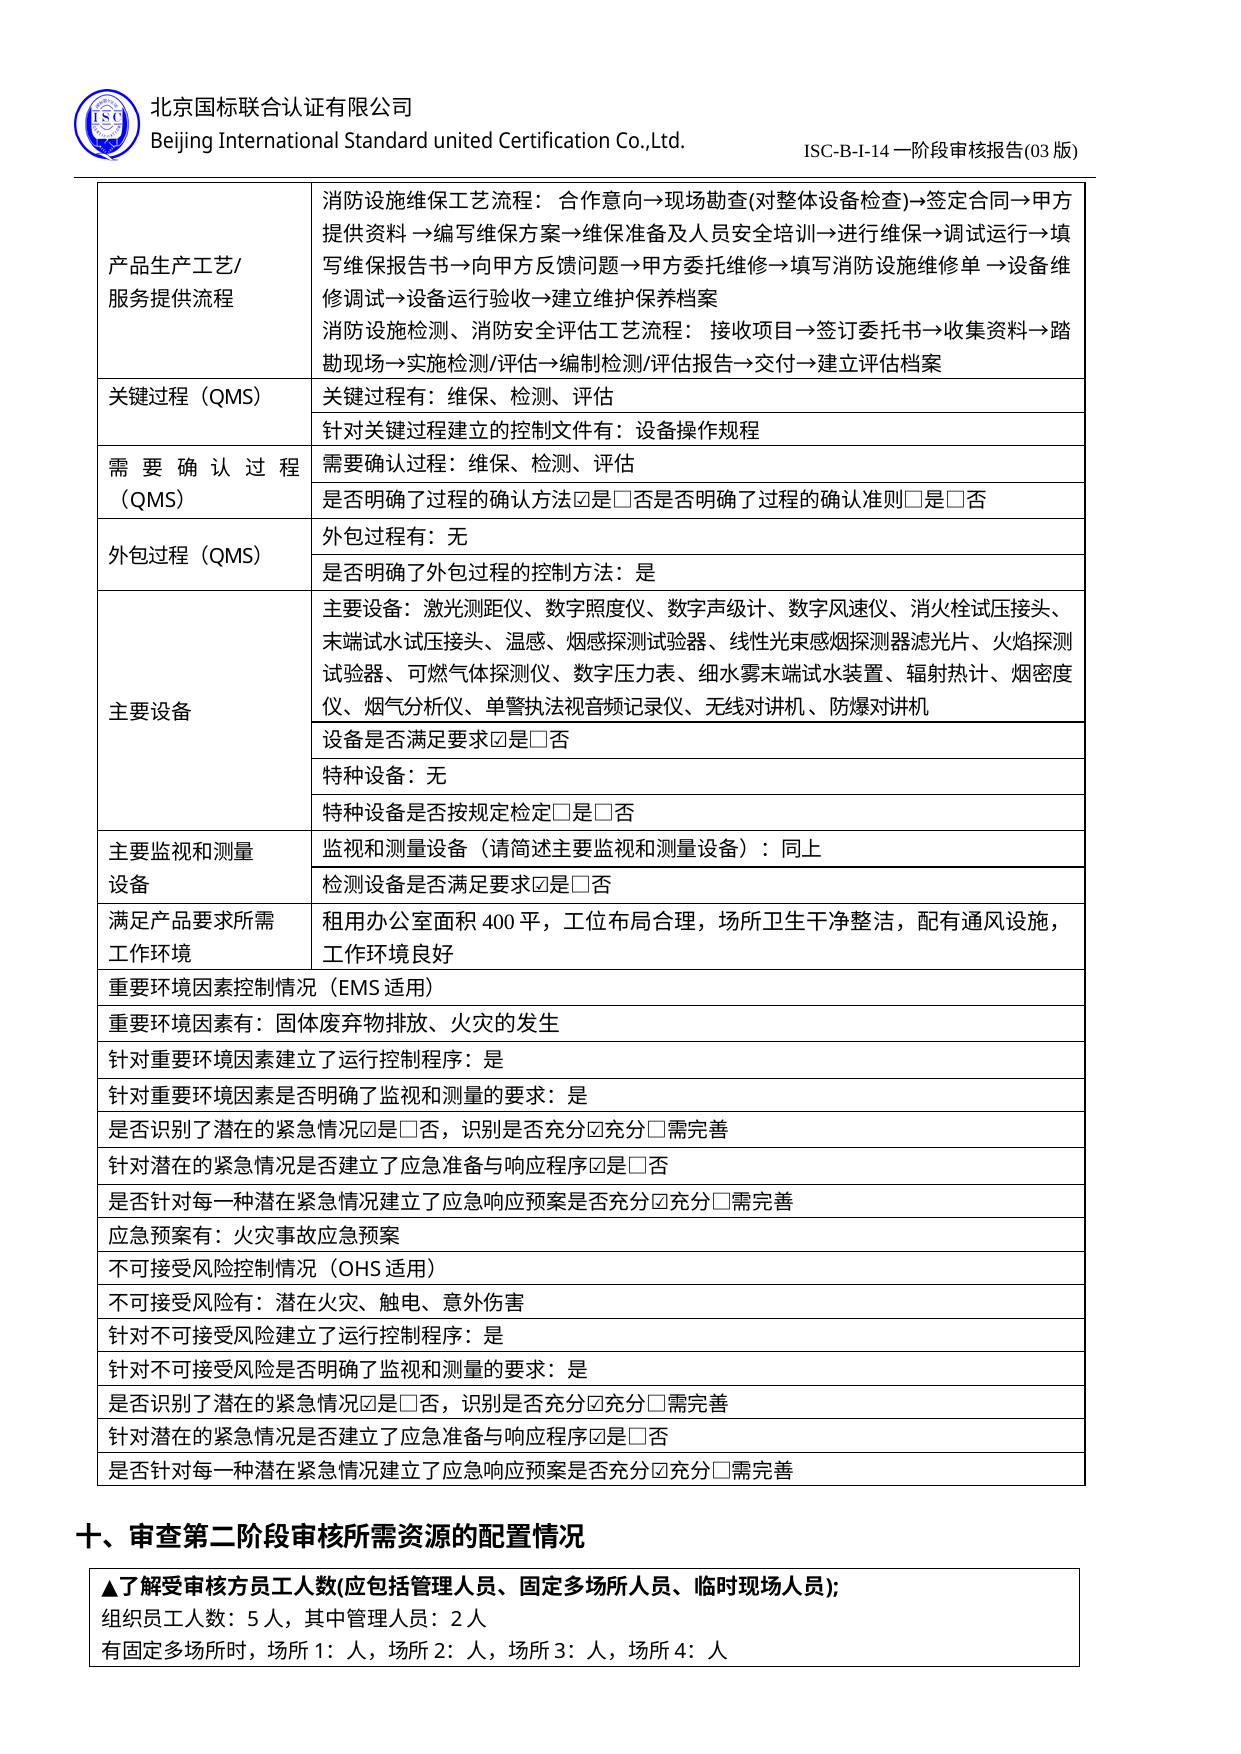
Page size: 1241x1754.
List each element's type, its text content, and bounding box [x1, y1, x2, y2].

table_cell 监视和测量设备（请简述主要监视和测量设备）：同上 [312, 831, 1084, 866]
table_cell 租用办公室面积400平，工位布局合理，场所卫生干净整洁，配有通风设施，工作环境良好 [312, 904, 1084, 969]
table_cell 特种设备是否按规定检定□是□否 [312, 795, 1084, 830]
table_cell 外包过程有：无 [312, 519, 1084, 554]
table_cell 针对潜在的紧急情况是否建立了应急准备与响应程序☑是□否 [98, 1148, 1084, 1183]
table_cell 不可接受风险控制情况（OHS适用） [98, 1252, 1084, 1284]
table_cell 是否明确了过程的确认方法☑是□否是否明确了过程的确认准则□是□否 [312, 483, 1084, 518]
table_cell 是否识别了潜在的紧急情况☑是□否，识别是否充分☑充分□需完善 [98, 1112, 1084, 1147]
table_cell 主要监视和测量 设备 [98, 831, 311, 903]
picture [74, 89, 143, 161]
table_cell 设备是否满足要求☑是□否 [312, 723, 1084, 758]
table_cell 针对不可接受风险建立了运行控制程序：是 [98, 1319, 1084, 1351]
table_cell 需要确认过程：维保、检测、评估 [312, 446, 1084, 482]
table_cell 需要确认过程（QMS） [98, 446, 311, 518]
table_cell 针对重要环境因素是否明确了监视和测量的要求：是 [98, 1079, 1084, 1111]
text 十、审查第二阶段审核所需资源的配置情况 [75, 1503, 1107, 1568]
table_cell 重要环境因素有：固体废弃物排放、火灾的发生 [98, 1006, 1084, 1041]
table_cell 关键过程（QMS） [98, 379, 311, 445]
table_cell 满足产品要求所需 工作环境 [98, 904, 311, 969]
table_cell 关键过程有：维保、检测、评估 [312, 379, 1084, 412]
table_cell 针对不可接受风险是否明确了监视和测量的要求：是 [98, 1352, 1084, 1385]
table_cell 重要环境因素控制情况（EMS适用） [98, 970, 1084, 1005]
table_cell 是否针对每一种潜在紧急情况建立了应急响应预案是否充分☑充分□需完善 [98, 1185, 1084, 1217]
table_cell 不可接受风险有：潜在火灾、触电、意外伤害 [98, 1285, 1084, 1318]
table_cell 主要设备 [98, 591, 311, 830]
table_cell 应急预案有：火灾事故应急预案 [98, 1218, 1084, 1251]
table_cell 针对潜在的紧急情况是否建立了应急准备与响应程序☑是□否 [98, 1419, 1084, 1452]
table_cell 是否针对每一种潜在紧急情况建立了应急响应预案是否充分☑充分□需完善 [98, 1453, 1084, 1485]
table_cell 是否明确了外包过程的控制方法：是 [312, 555, 1084, 590]
table_cell 针对重要环境因素建立了运行控制程序：是 [98, 1042, 1084, 1077]
table_cell 主要设备：激光测距仪、数字照度仪、数字声级计、数字风速仪、消火栓试压接头、末端试水试压接头、温感、烟感探测试验器、线性光束感烟探测器滤光片、火焰探测试验器、可燃气体探测仪、数字压力表、细水雾末端试水装置、辐射热计、烟密度仪、烟气分析仪、单警执法视音频记录仪、无线对讲机 、防爆对讲机 [312, 591, 1084, 721]
table_cell 外包过程（QMS） [98, 519, 311, 590]
table_cell 是否识别了潜在的紧急情况☑是□否，识别是否充分☑充分□需完善 [98, 1386, 1084, 1418]
table_cell 特种设备：无 [312, 759, 1084, 794]
table_cell 检测设备是否满足要求☑是□否 [312, 868, 1084, 903]
table_cell 消防设施维保工艺流程： 合作意向→现场勘查(对整体设备检查)→签定合同→甲方提供资料 →编写维保方案→维保准备及人员安全培训→进行维保→调试运行→填 写维保报告书→向甲方反馈问题→甲方委托维修→填写消防设施维修单 →设备维修调试→设备运行验收→建立维护保养档案 消防设施检测、消防安全评估工艺流程： 接收项目→签订委托书→收集资料→踏勘现场→实施检测/评估→编制检测/评估报告→交付→建立评估档案 [312, 183, 1084, 378]
table_cell 产品生产工艺/ 服务提供流程 [98, 183, 311, 378]
table_cell 针对关键过程建立的控制文件有：设备操作规程 [312, 413, 1084, 445]
